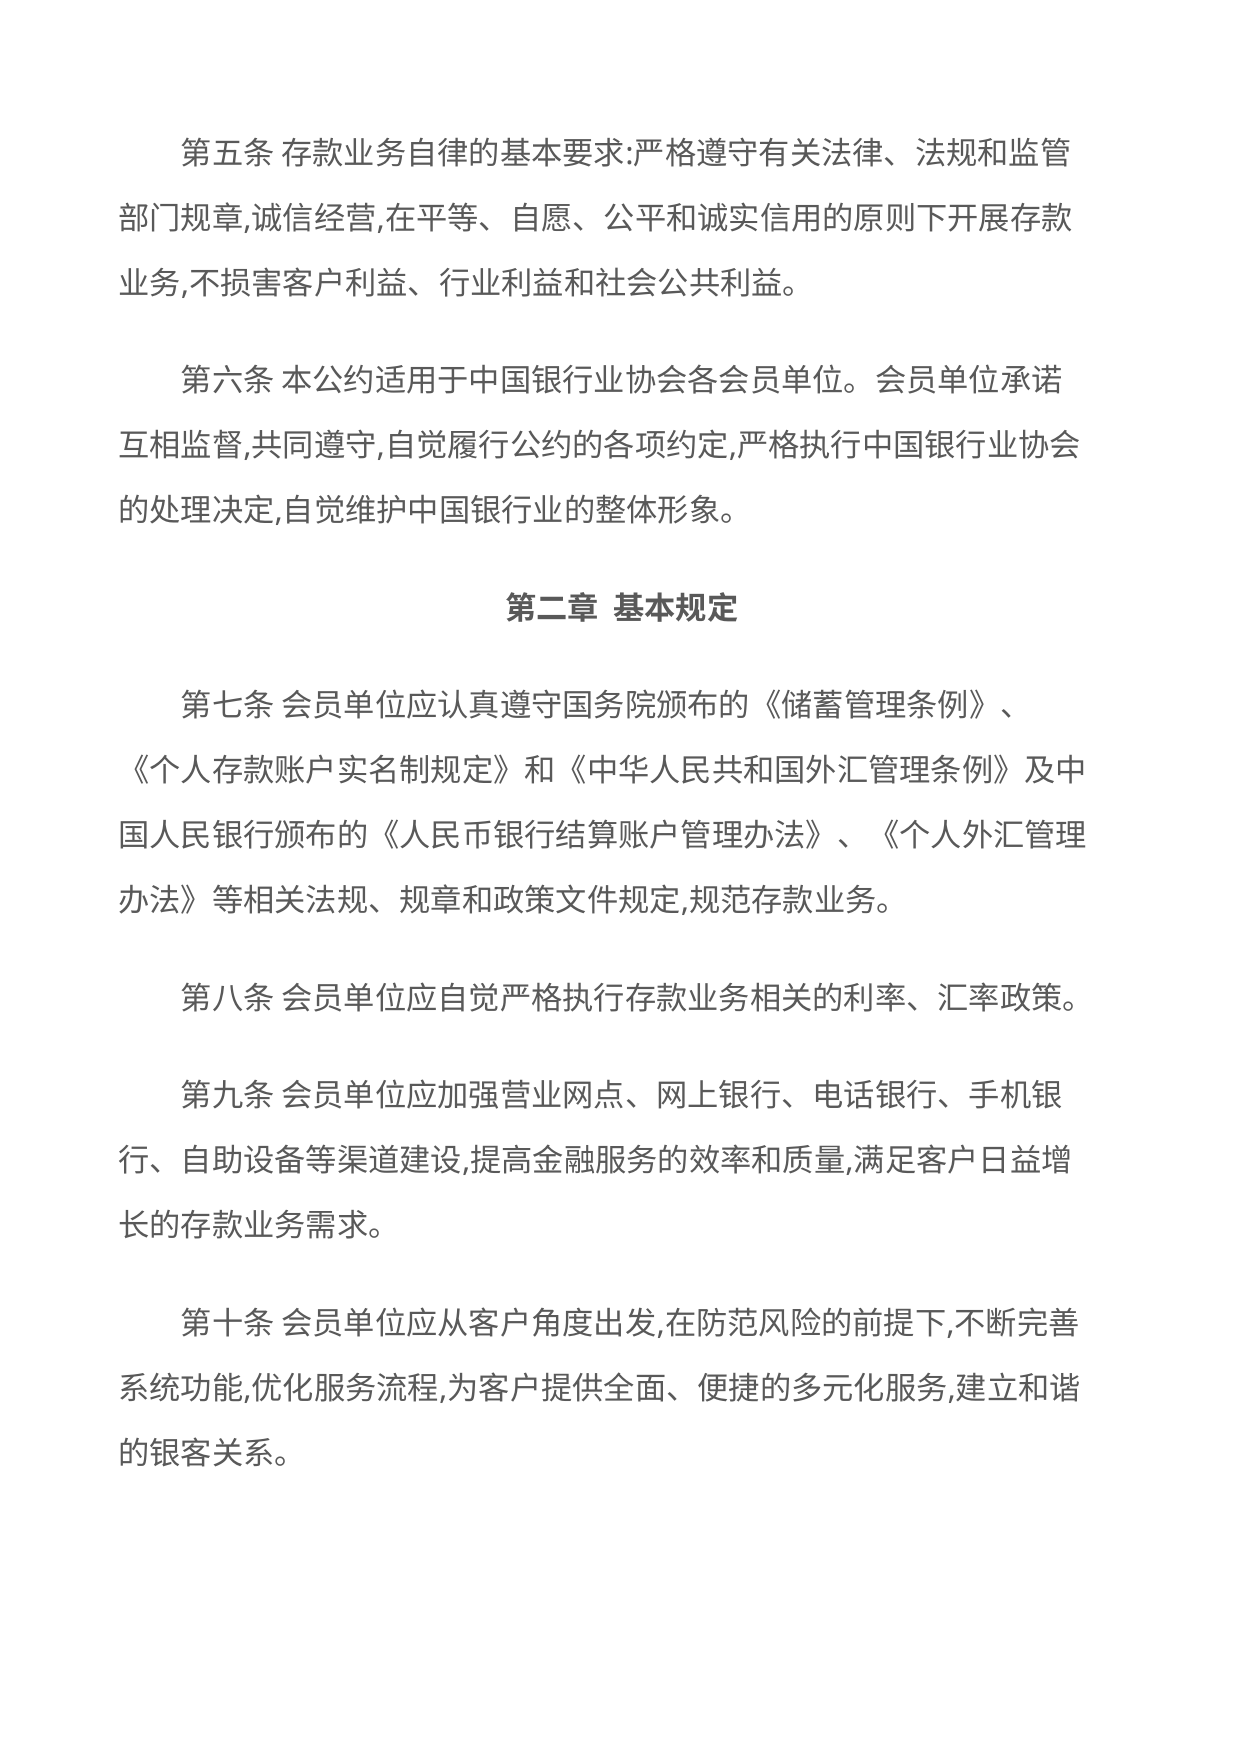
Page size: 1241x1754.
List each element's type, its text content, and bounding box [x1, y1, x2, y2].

text 第二章 基本规定 [118, 573, 1092, 638]
text 第十条 会员单位应从客户角度出发,在防范风险的前提下,不断完善系统功能,优化服务流程,为客户提供全面、便捷的多元化服务,建立和谐的银客关系。 [118, 1288, 1092, 1483]
text 第七条 会员单位应认真遵守国务院颁布的《储蓄管理条例》、《个人存款账户实名制规定》和《中华人民共和国外汇管理条例》及中国人民银行颁布的《人民币银行结算账户管理办法》、《个人外汇管理办法》等相关法规、规章和政策文件规定,规范存款业务。 [118, 671, 1092, 931]
text 第八条 会员单位应自觉严格执行存款业务相关的利率、汇率政策。 [118, 963, 1092, 1028]
text 第六条 本公约适用于中国银行业协会各会员单位。会员单位承诺互相监督,共同遵守,自觉履行公约的各项约定,严格执行中国银行业协会的处理决定,自觉维护中国银行业的整体形象。 [118, 346, 1092, 541]
text 第九条 会员单位应加强营业网点、网上银行、电话银行、手机银行、自助设备等渠道建设,提高金融服务的效率和质量,满足客户日益增长的存款业务需求。 [118, 1061, 1092, 1256]
text 第五条 存款业务自律的基本要求:严格遵守有关法律、法规和监管部门规章,诚信经营,在平等、自愿、公平和诚实信用的原则下开展存款业务,不损害客户利益、行业利益和社会公共利益。 [118, 118, 1092, 313]
